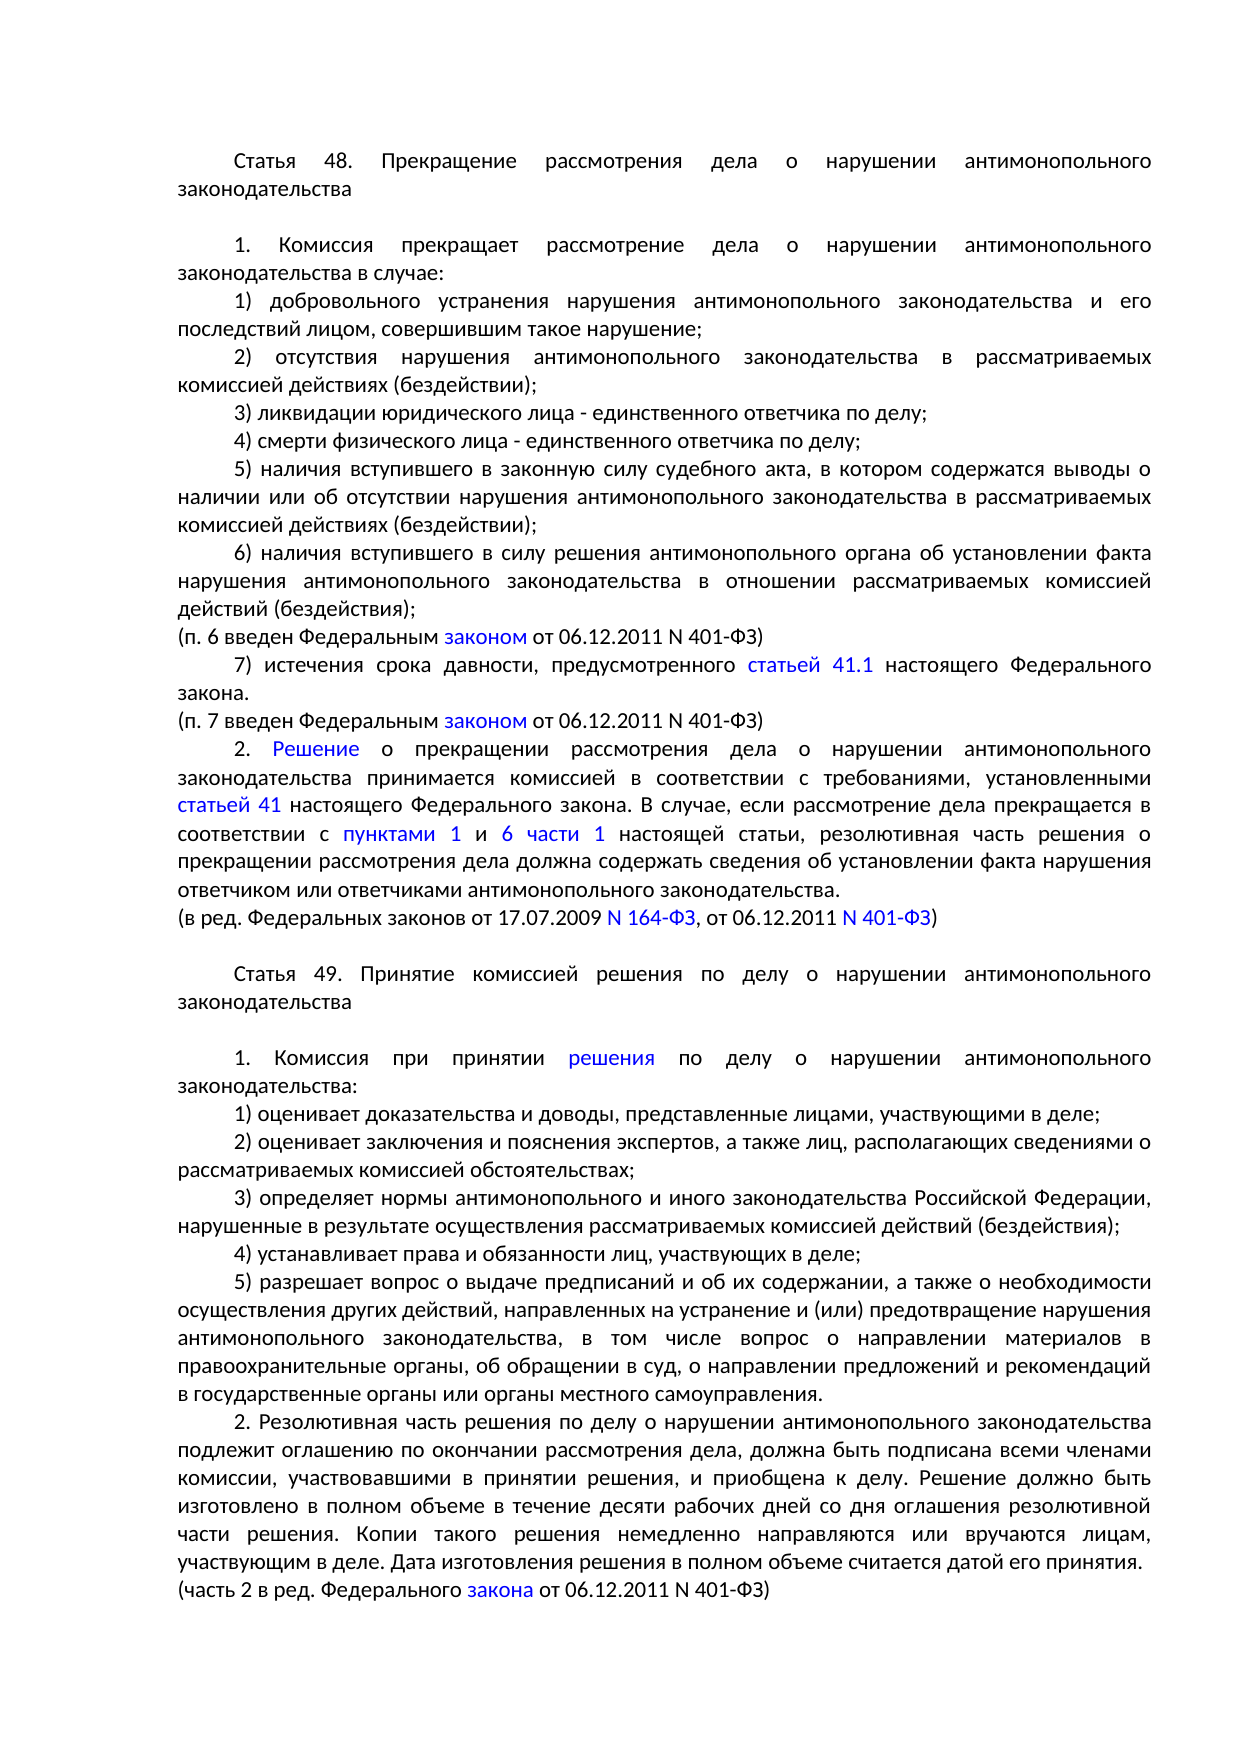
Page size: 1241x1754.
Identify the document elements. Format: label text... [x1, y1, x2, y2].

text 5) наличия вступившего в законную силу судебного акта, в котором содержатся выводы о наличии или об отсутствии нарушения антимонопольного законодательства в рассматриваемых комиссией действиях (бездействии); [177, 454, 1152, 538]
text 1. Комиссия прекращает рассмотрение дела о нарушении антимонопольного законодательства в случае: [177, 230, 1152, 286]
text 2. Резолютивная часть решения по делу о нарушении антимонопольного законодательства подлежит оглашению по окончании рассмотрения дела, должна быть подписана всеми членами комиссии, участвовавшими в принятии решения, и приобщена к делу. Решение должно быть изготовлено в полном объеме в течение десяти рабочих дней со дня оглашения резолютивной части решения. Копии такого решения немедленно направляются или вручаются лицам, участвующим в деле. Дата изготовления решения в полном объеме считается датой его принятия. [177, 1407, 1152, 1575]
text Статья 49. Принятие комиссией решения по делу о нарушении антимонопольного законодательства [177, 959, 1152, 1015]
text 1) оценивает доказательства и доводы, представленные лицами, участвующими в деле; [177, 1099, 1152, 1127]
text 3) ликвидации юридического лица - единственного ответчика по делу; [177, 398, 1152, 426]
text 6) наличия вступившего в силу решения антимонопольного органа об установлении факта нарушения антимонопольного законодательства в отношении рассматриваемых комиссией действий (бездействия); [177, 538, 1152, 622]
text (часть 2 в ред. Федерального закона от 06.12.2011 N 401-ФЗ) [177, 1575, 1152, 1603]
text 4) смерти физического лица - единственного ответчика по делу; [177, 426, 1152, 454]
text 1) добровольного устранения нарушения антимонопольного законодательства и его последствий лицом, совершившим такое нарушение; [177, 286, 1152, 342]
text (п. 6 введен Федеральным законом от 06.12.2011 N 401-ФЗ) [177, 622, 1152, 651]
text (п. 7 введен Федеральным законом от 06.12.2011 N 401-ФЗ) [177, 707, 1152, 734]
text Статья 48. Прекращение рассмотрения дела о нарушении антимонопольного законодательства [177, 146, 1152, 202]
text 7) истечения срока давности, предусмотренного статьей 41.1 настоящего Федерального закона. [177, 651, 1152, 707]
text (в ред. Федеральных законов от 17.07.2009 N 164-ФЗ, от 06.12.2011 N 401-ФЗ) [177, 903, 1152, 931]
text 1. Комиссия при принятии решения по делу о нарушении антимонопольного законодательства: [177, 1043, 1152, 1099]
text 4) устанавливает права и обязанности лиц, участвующих в деле; [177, 1239, 1152, 1267]
text 2. Решение о прекращении рассмотрения дела о нарушении антимонопольного законодательства принимается комиссией в соответствии с требованиями, установленными статьей 41 настоящего Федерального закона. В случае, если рассмотрение дела прекращается в соответствии с пунктами 1 и 6 части 1 настоящей статьи, резолютивная часть решения о прекращении рассмотрения дела должна содержать сведения об установлении факта нарушения ответчиком или ответчиками антимонопольного законодательства. [177, 734, 1152, 903]
text 5) разрешает вопрос о выдаче предписаний и об их содержании, а также о необходимости осуществления других действий, направленных на устранение и (или) предотвращение нарушения антимонопольного законодательства, в том числе вопрос о направлении материалов в правоохранительные органы, об обращении в суд, о направлении предложений и рекомендаций в государственные органы или органы местного самоуправления. [177, 1267, 1152, 1407]
text 3) определяет нормы антимонопольного и иного законодательства Российской Федерации, нарушенные в результате осуществления рассматриваемых комиссией действий (бездействия); [177, 1183, 1152, 1239]
text 2) оценивает заключения и пояснения экспертов, а также лиц, располагающих сведениями о рассматриваемых комиссией обстоятельствах; [177, 1127, 1152, 1183]
text 2) отсутствия нарушения антимонопольного законодательства в рассматриваемых комиссией действиях (бездействии); [177, 342, 1152, 398]
